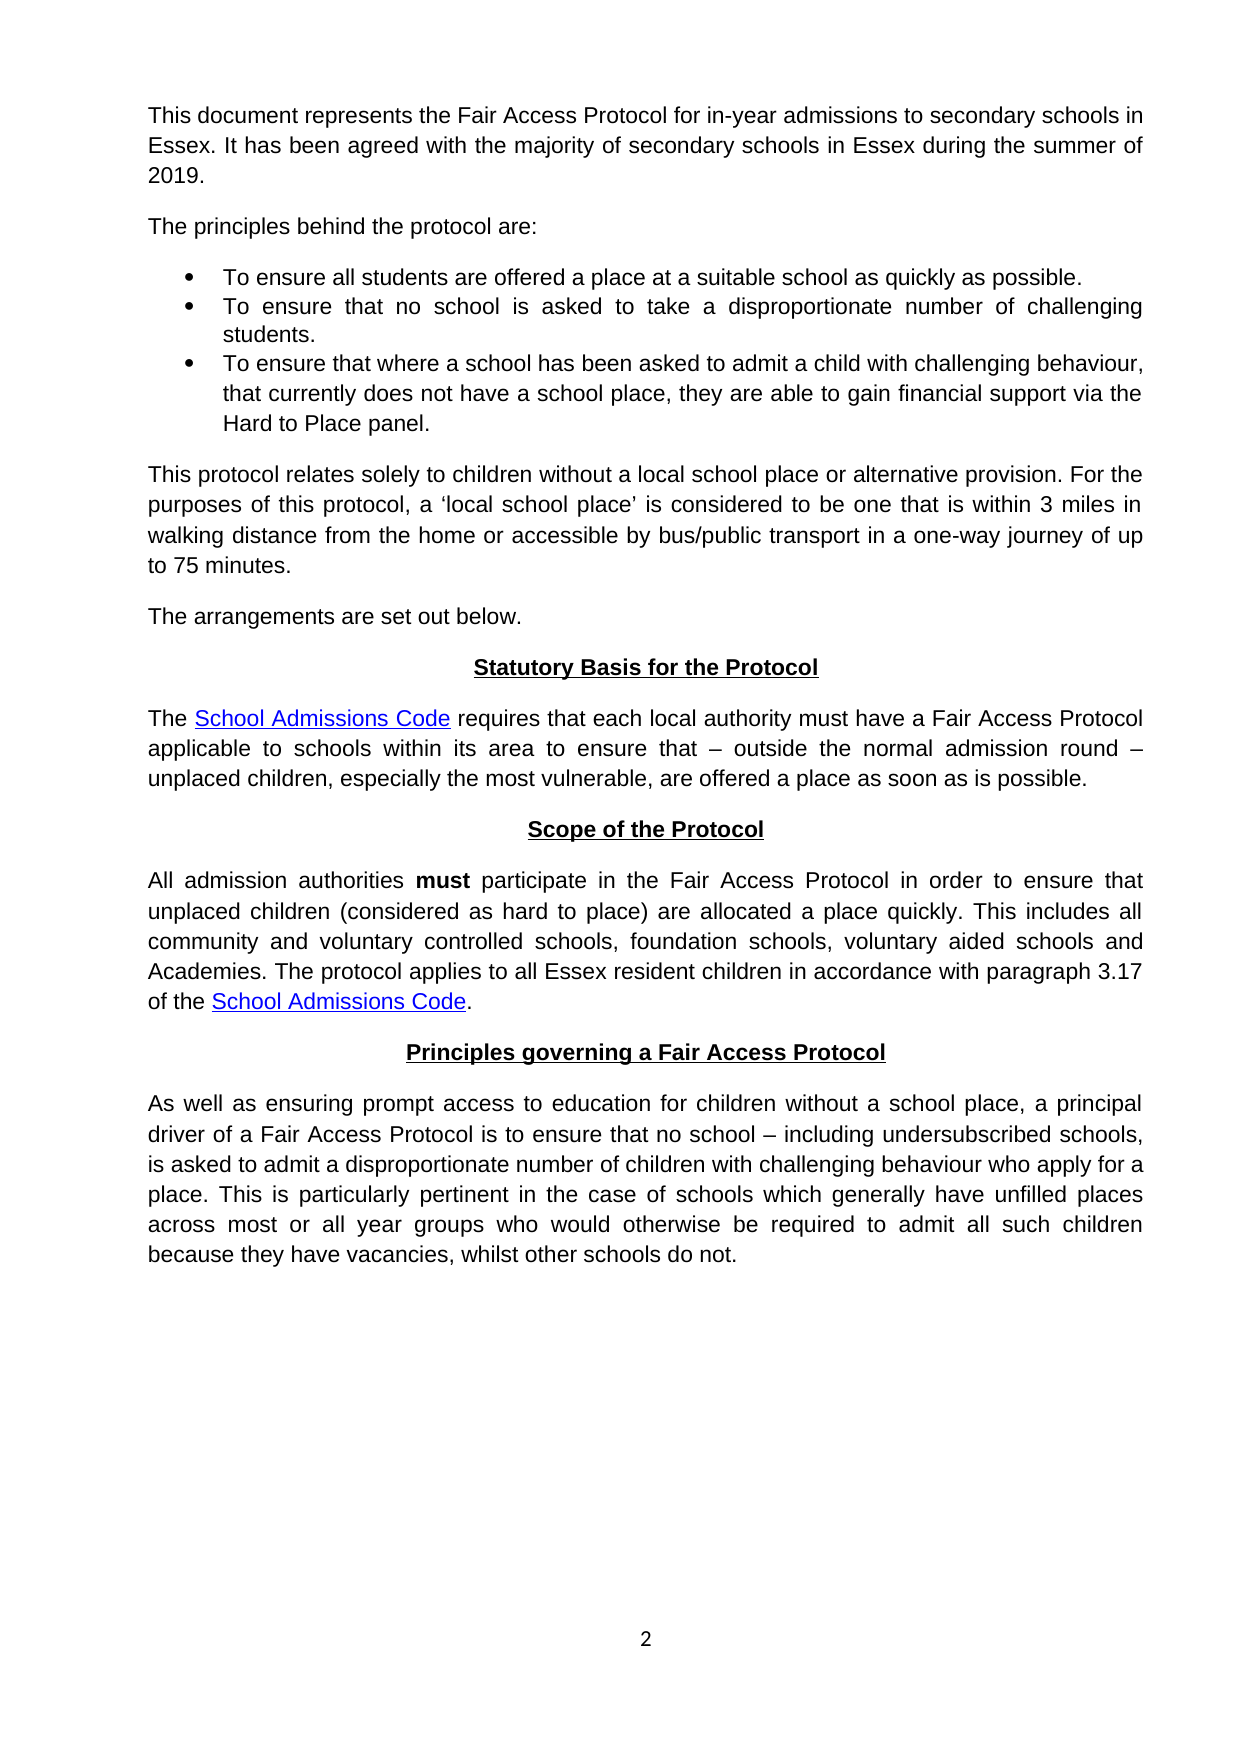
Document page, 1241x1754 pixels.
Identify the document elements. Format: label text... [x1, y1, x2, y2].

list To ensure that no school is asked to take a disproportionate number of challenging students. [185, 293, 1144, 348]
list To ensure that where a school has been asked to admit a child with challenging behaviour, that currently does not have a school place, they are able to gain financial support via the Hard to Place panel. [185, 350, 1144, 436]
text The principles behind the protocol are: [148, 213, 1144, 240]
text Statutory Basis for the Protocol [148, 654, 1144, 680]
list To ensure all students are offered a place at a suitable school as quickly as possible. [185, 264, 1144, 291]
text This document represents the Fair Access Protocol for in-year admissions to secondary schools in Essex. It has been agreed with the majority of secondary schools in Essex during the summer of 2019. [148, 102, 1144, 189]
text Principles governing a Fair Access Protocol [148, 1039, 1144, 1066]
text All admission authorities must participate in the Fair Access Protocol in order to ensure that unplaced children (considered as hard to place) are allocated a place quickly. This includes all community and voluntary controlled schools, foundation schools, voluntary aided schools and Academies. The protocol applies to all Essex resident children in accordance with paragraph 3.17 of the School Admissions Code. [148, 867, 1144, 1014]
text The arrangements are set out below. [148, 603, 1144, 629]
text As well as ensuring prompt access to education for children without a school place, a principal driver of a Fair Access Protocol is to ensure that no school – including undersubscribed schools, is asked to admit a disproportionate number of children with challenging behaviour who apply for a place. This is particularly pertinent in the case of schools which generally have unfilled places across most or all year groups who would otherwise be required to admit all such children because they have vacancies, whilst other schools do not. [148, 1090, 1144, 1268]
text This protocol relates solely to children without a local school place or alternative provision. For the purposes of this protocol, a ‘local school place’ is considered to be one that is within 3 miles in walking distance from the home or accessible by bus/public transport in a one-way journey of up to 75 minutes. [148, 461, 1144, 578]
text Scope of the Protocol [148, 816, 1144, 843]
text The School Admissions Code requires that each local authority must have a Fair Access Protocol applicable to schools within its area to ensure that – outside the normal admission round – unplaced children, especially the most vulnerable, are offered a place as soon as is possible. [148, 705, 1144, 792]
